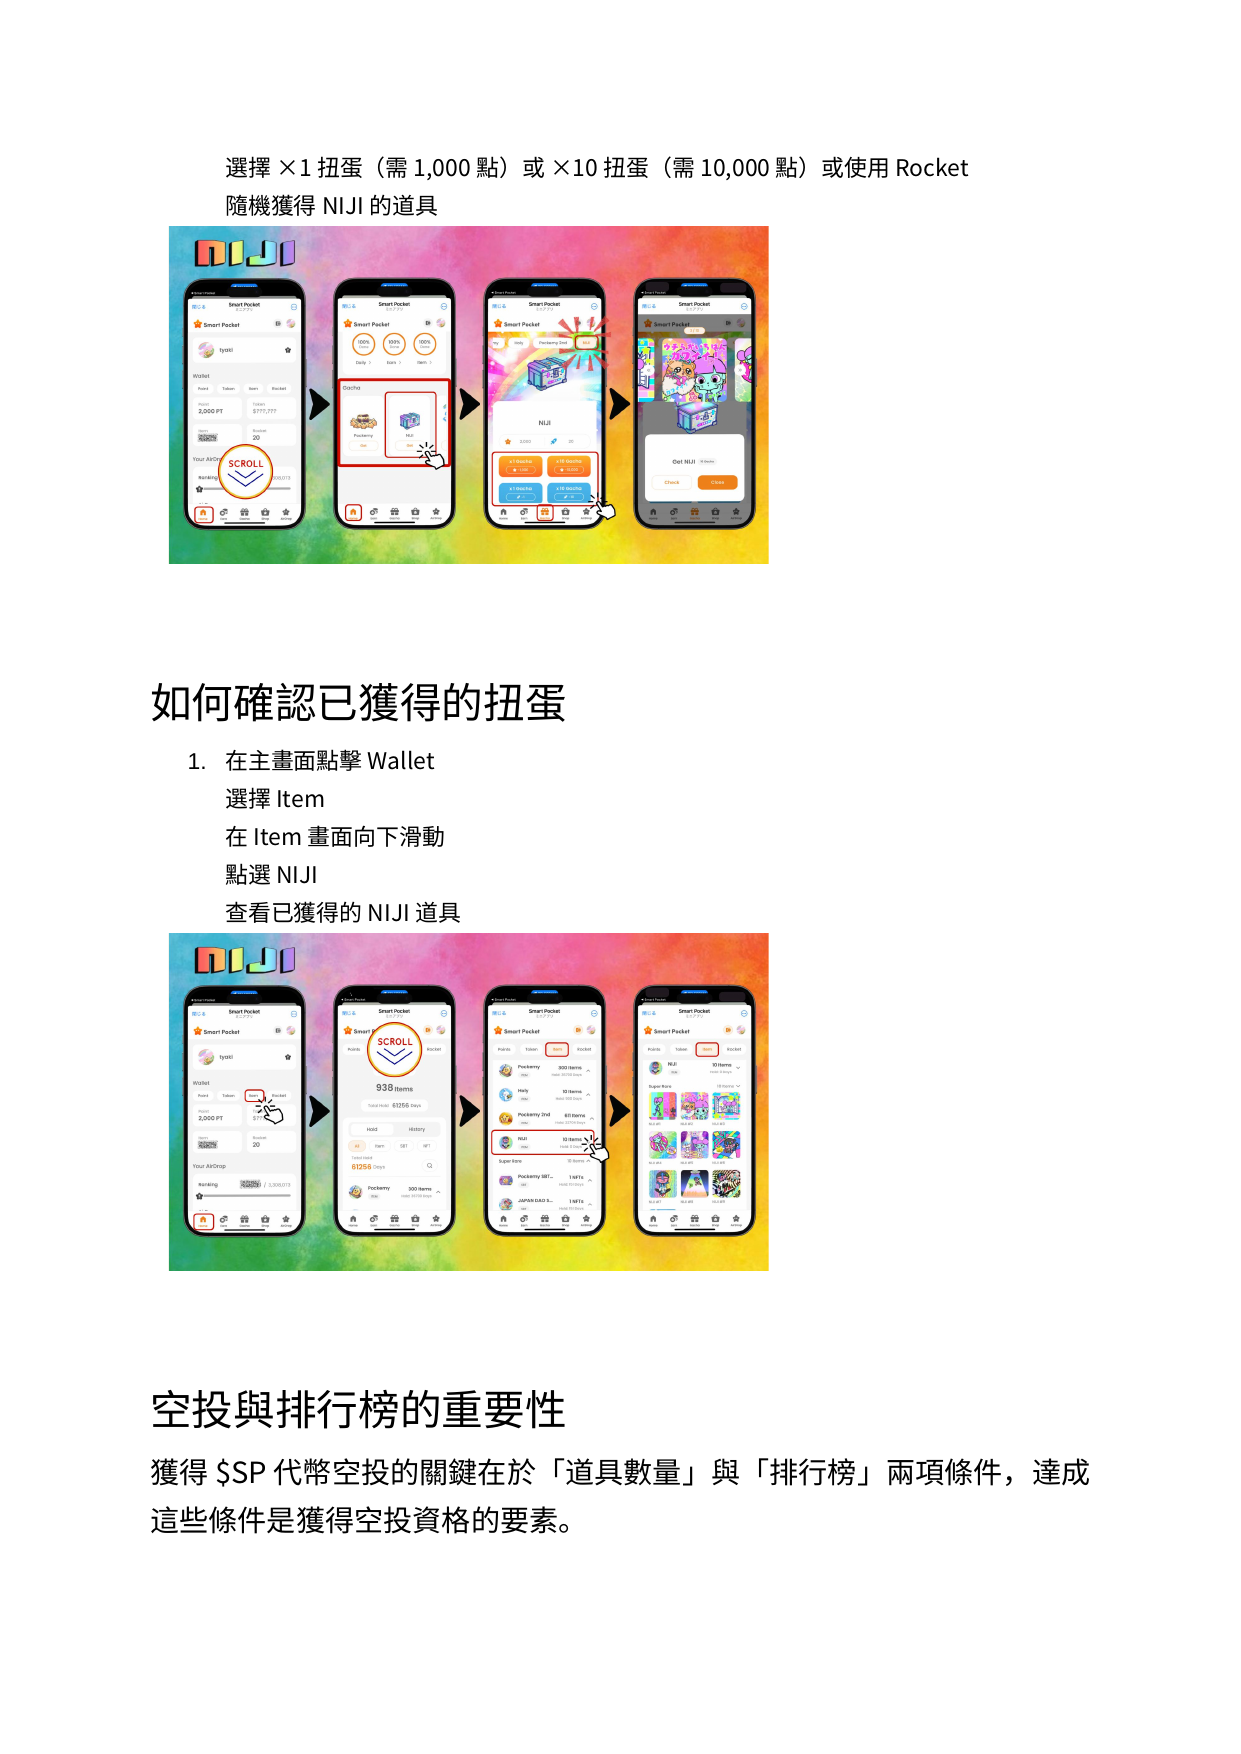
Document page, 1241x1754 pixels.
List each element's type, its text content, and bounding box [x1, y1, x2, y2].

list 在主畫面點擊 Wallet 選擇 Item 在 Item 畫面向下滑動 點選 NIJI 查看已獲得的 NIJI 道具 [187, 742, 1090, 928]
picture [168, 933, 769, 1271]
subtitle 空投與排行榜的重要性 [150, 1377, 1090, 1437]
subtitle 如何確認已獲得的扭蛋 [150, 670, 1090, 730]
picture [168, 226, 769, 564]
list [187, 150, 1090, 221]
text 獲得 $SP 代幣空投的關鍵在於「道具數量」與「排行榜」兩項條件，達成這些條件是獲得空投資格的要素。 [150, 1449, 1090, 1540]
